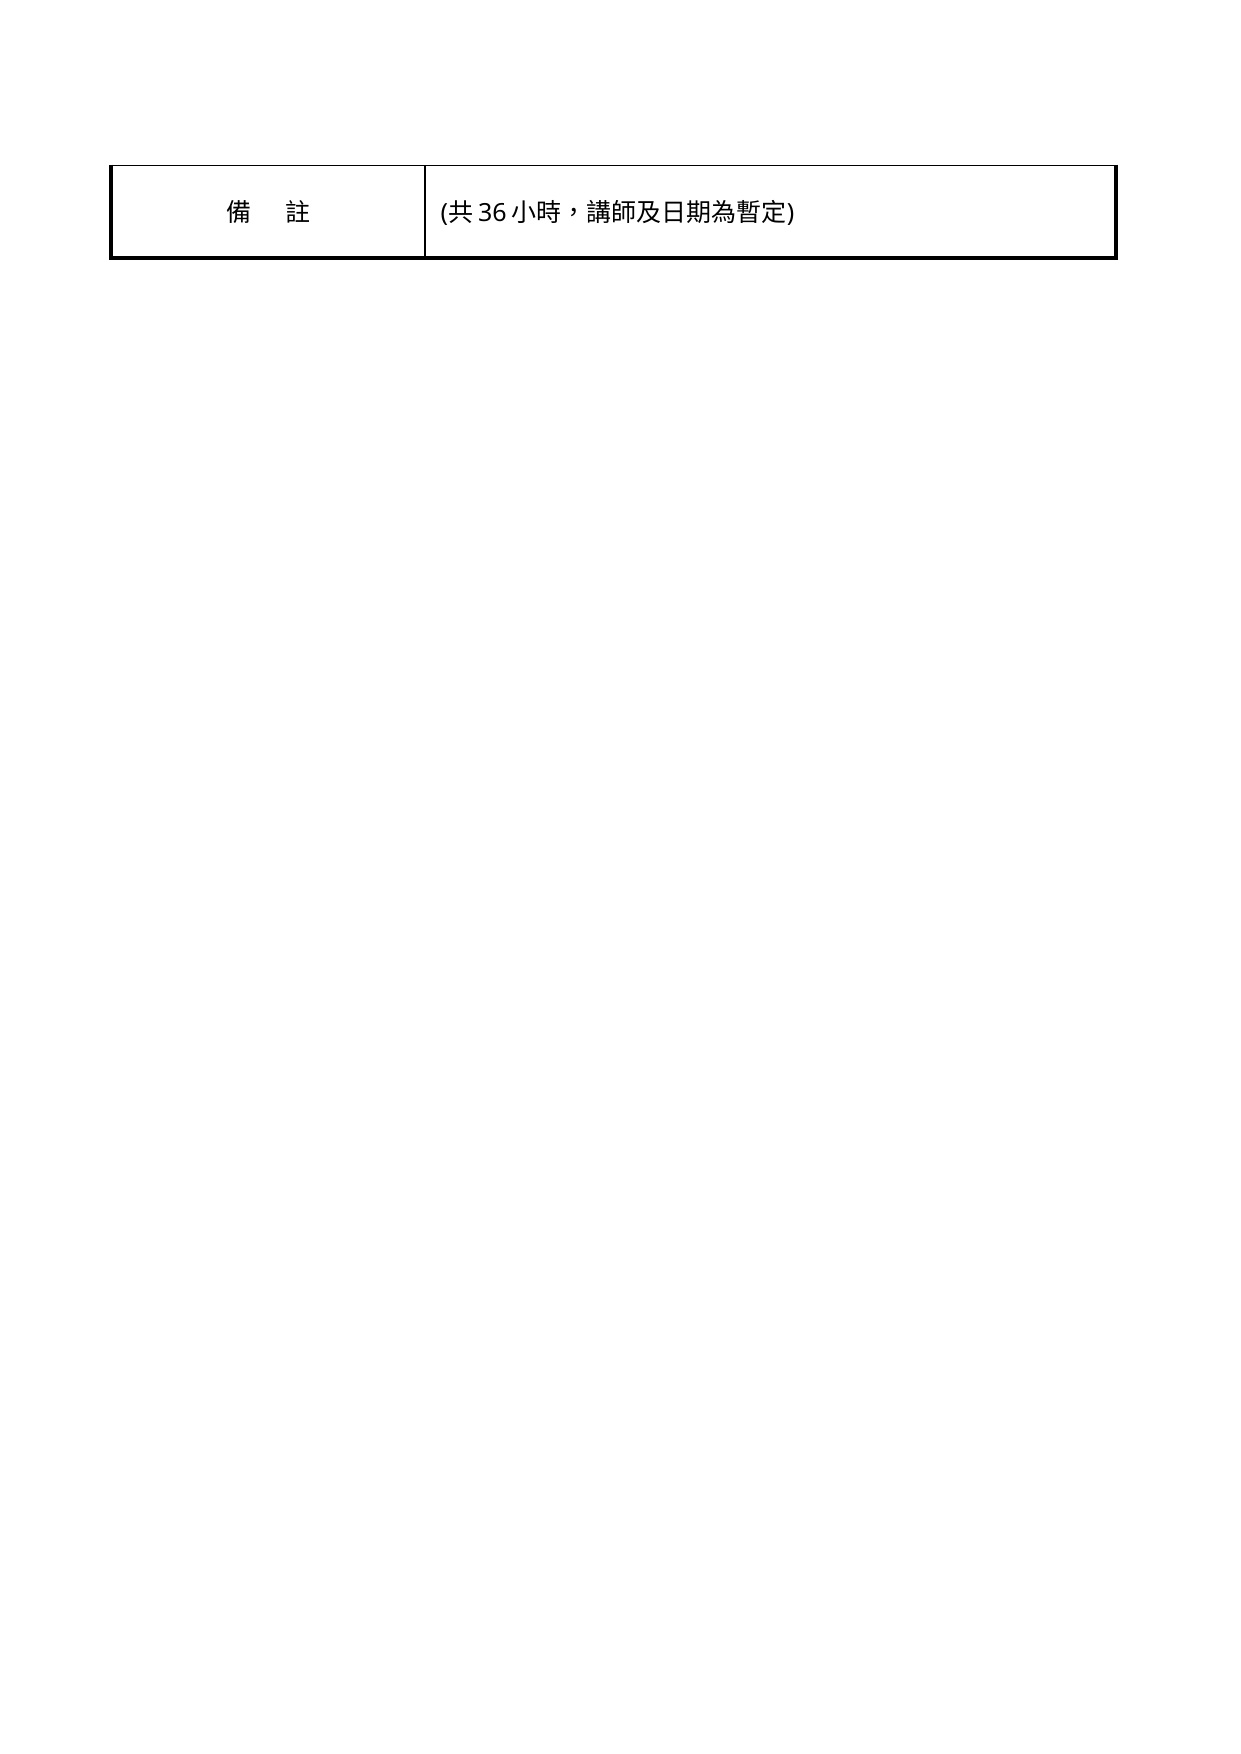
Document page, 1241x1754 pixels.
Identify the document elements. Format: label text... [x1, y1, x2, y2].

table_cell (共36小時，講師及日期為暫定) [426, 166, 1114, 256]
table_cell 備 註 [113, 166, 424, 256]
